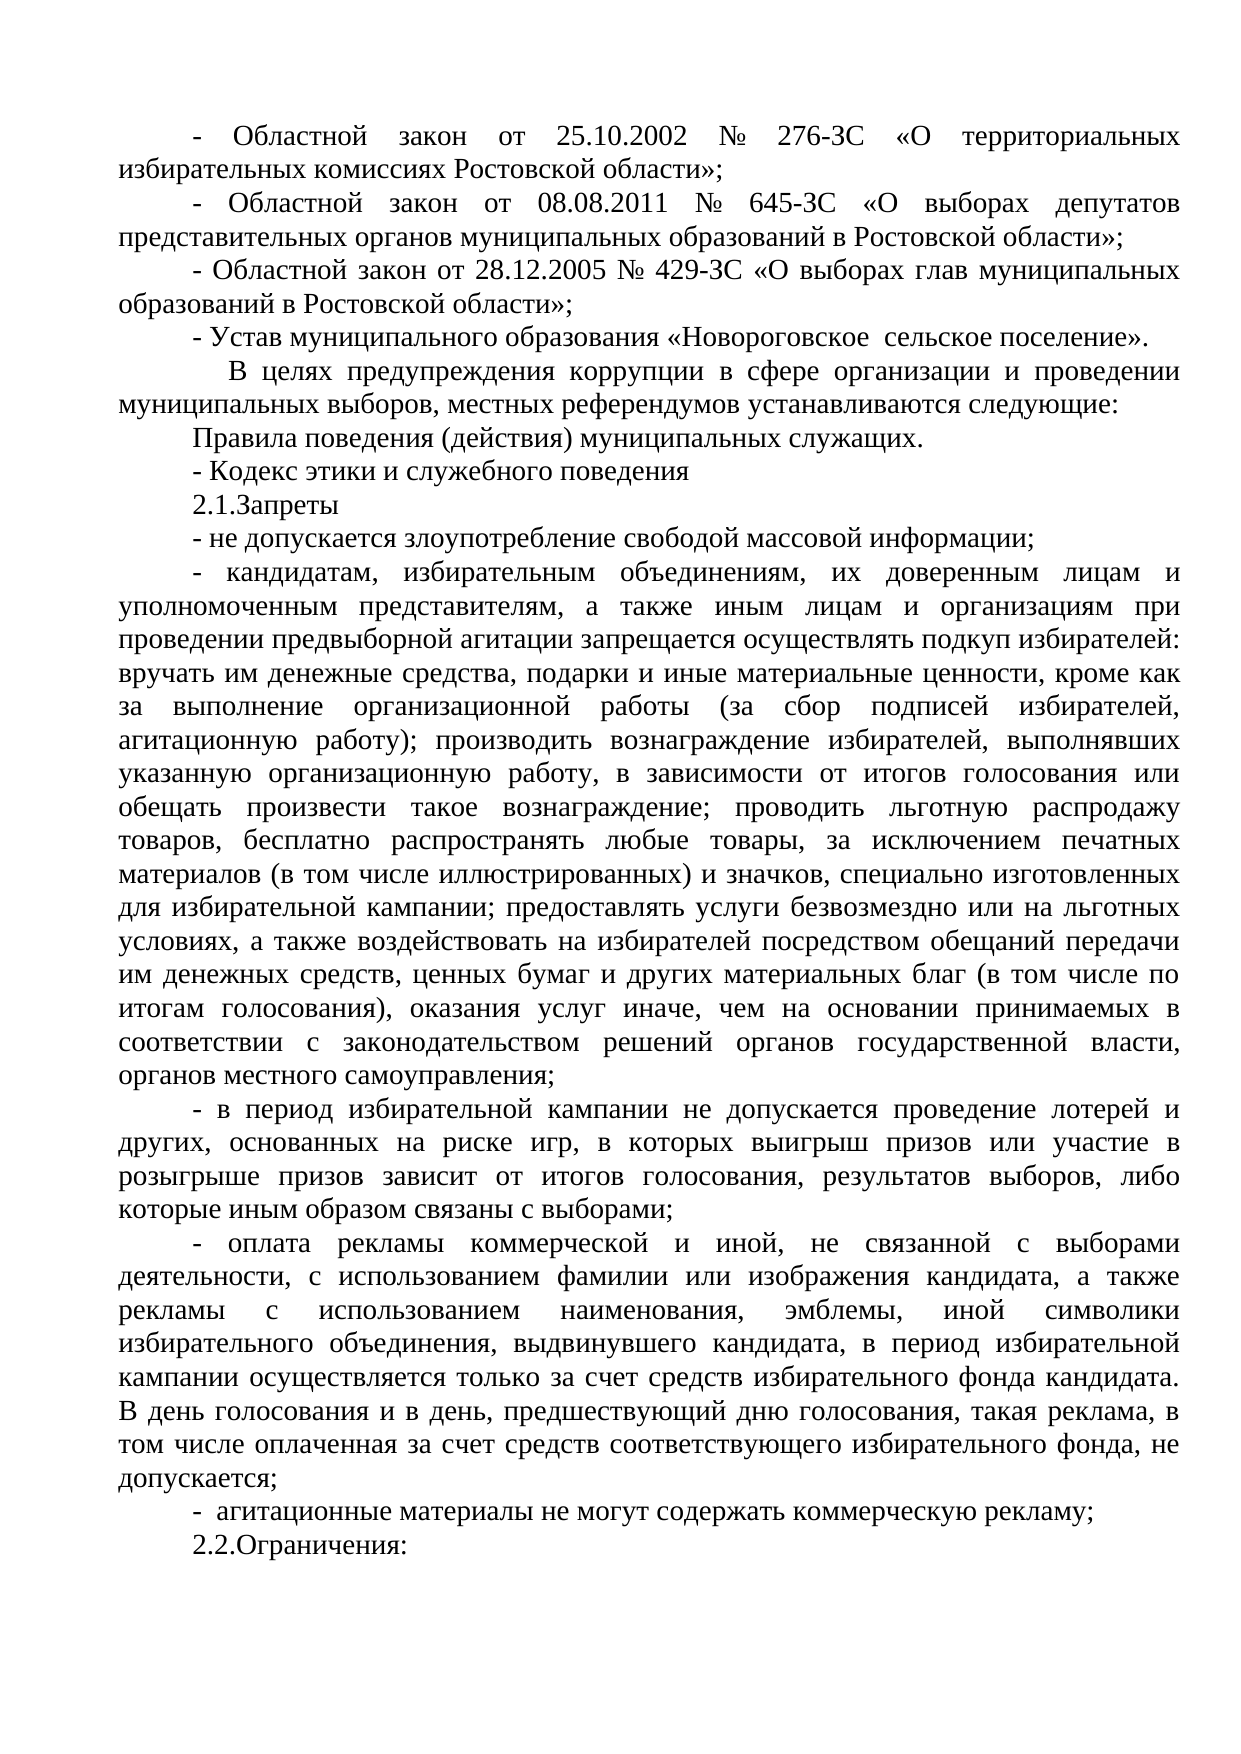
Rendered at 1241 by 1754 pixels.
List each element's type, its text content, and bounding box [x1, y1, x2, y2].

text - Областной закон от 28.12.2005 № 429-ЗС «О выборах глав муниципальных образований в Ростовской области»; [118, 252, 1181, 319]
text - в период избирательной кампании не допускается проведение лотерей и других, основанных на риске игр, в которых выигрыш призов или участие в розыгрыше призов зависит от итогов голосования, результатов выборов, либо которые иным образом связаны с выборами; [118, 1091, 1181, 1225]
text 2.2.Ограничения: [118, 1527, 1181, 1560]
text - Областной закон от 25.10.2002 № 276-ЗС «О территориальных избирательных комиссиях Ростовской области»; [118, 118, 1181, 185]
text - агитационные материалы не могут содержать коммерческую рекламу; [118, 1493, 1181, 1527]
text Правила поведения (действия) муниципальных служащих. [118, 420, 1181, 453]
text - не допускается злоупотребление свободой массовой информации; [118, 521, 1181, 554]
text - Областной закон от 08.08.2011 № 645-ЗС «О выборах депутатов представительных органов муниципальных образований в Ростовской области»; [118, 185, 1181, 252]
text - кандидатам, избирательным объединениям, их доверенным лицам и уполномоченным представителям, а также иным лицам и организациям при проведении предвыборной агитации запрещается осуществлять подкуп избирателей: вручать им денежные средства, подарки и иные материальные ценности, кроме как за выполнение организационной работы (за сбор подписей избирателей, агитационную работу); производить вознаграждение избирателей, выполнявших указанную организационную работу, в зависимости от итогов голосования или обещать произвести такое вознаграждение; проводить льготную распродажу товаров, бесплатно распространять любые товары, за исключением печатных материалов (в том числе иллюстрированных) и значков, специально изготовленных для избирательной кампании; предоставлять услуги безвозмездно или на льготных условиях, а также воздействовать на избирателей посредством обещаний передачи им денежных средств, ценных бумаг и других материальных благ (в том числе по итогам голосования), оказания услуг иначе, чем на основании принимаемых в соответствии с законодательством решений органов государственной власти, органов местного самоуправления; [118, 554, 1181, 1091]
text - Устав муниципального образования «Новороговское сельское поселение». [118, 319, 1181, 353]
text - оплата рекламы коммерческой и иной, не связанной с выборами деятельности, с использованием фамилии или изображения кандидата, а также рекламы с использованием наименования, эмблемы, иной символики избирательного объединения, выдвинувшего кандидата, в период избирательной кампании осуществляется только за счет средств избирательного фонда кандидата. В день голосования и в день, предшествующий дню голосования, такая реклама, в том числе оплаченная за счет средств соответствующего избирательного фонда, не допускается; [118, 1225, 1181, 1493]
text В целях предупреждения коррупции в сфере организации и проведении муниципальных выборов, местных референдумов устанавливаются следующие: [118, 353, 1181, 420]
text - Кодекс этики и служебного поведения [118, 453, 1181, 487]
text 2.1.Запреты [118, 487, 1181, 521]
